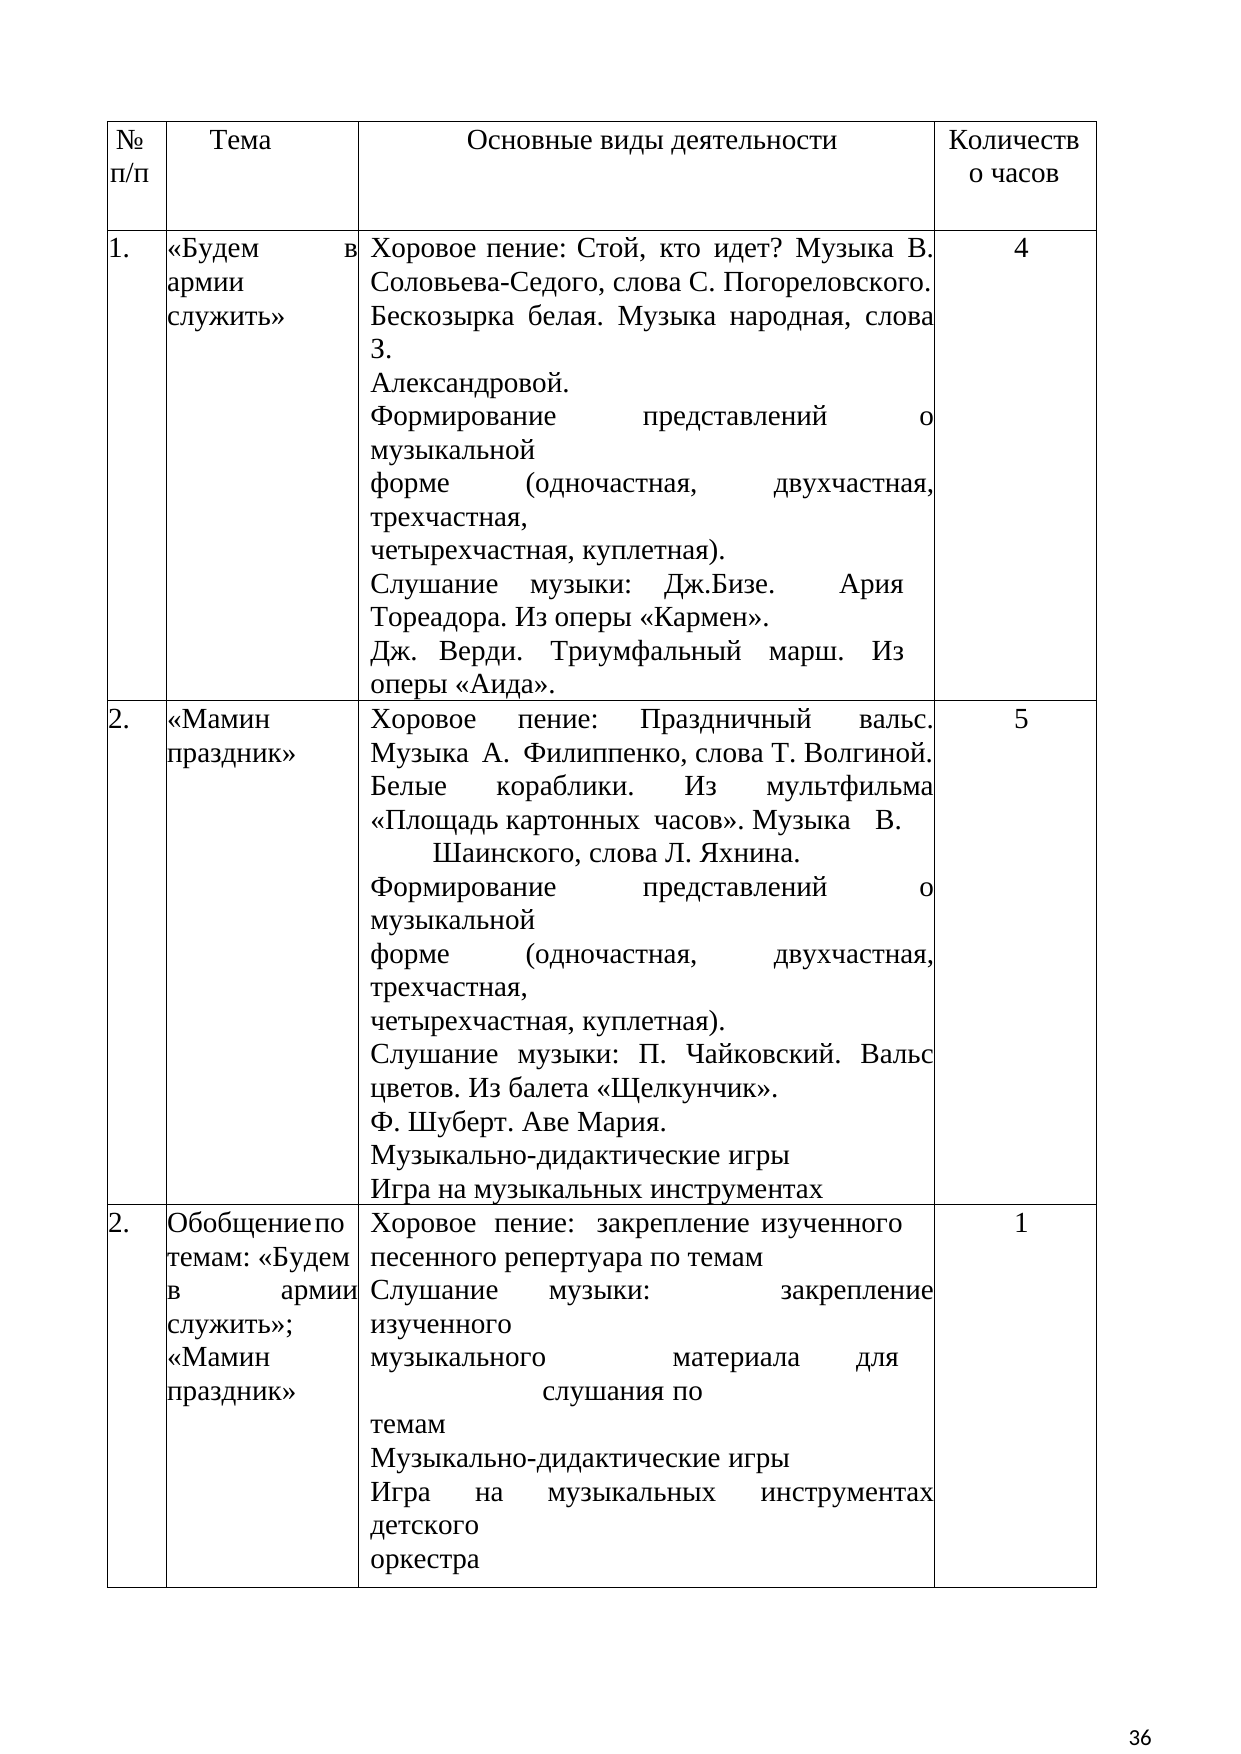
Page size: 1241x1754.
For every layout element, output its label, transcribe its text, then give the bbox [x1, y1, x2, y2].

table_cell «Мамин праздник» [167, 701, 358, 1204]
table_cell 4 [935, 231, 1096, 700]
table_cell 5 [935, 701, 1096, 1204]
table_cell 2. [108, 1205, 166, 1587]
table_cell Хоровое пение: Стой, кто идет? Музыка В. Соловьева-Седого, слова С. Погореловского. Бескозырка белая. Музыка народная, слова З. Александровой. Формирование представлений о музыкальной форме (одночастная, двухчастная, трехчастная, четырехчастная, куплетная). Слушание музыки: Дж.Бизе. Ария Тореадора. Из оперы «Кармен». Дж. Верди. Триумфальный марш. Из оперы «Аида». [359, 231, 934, 700]
table_header Основные виды деятельности [359, 122, 934, 229]
table_cell 2. [108, 701, 166, 1204]
table_cell Обобщение по темам: «Будем в армии служить»; «Мамин праздник» [167, 1205, 358, 1587]
table_cell Хоровое пение: Праздничный вальс. Музыка А. Филиппенко, слова Т. Волгиной. Белые кораблики. Из мультфильма «Площадь картонных часов». Музыка В. Шаинского, слова Л. Яхнина. Формирование представлений о музыкальной форме (одночастная, двухчастная, трехчастная, четырехчастная, куплетная). Слушание музыки: П. Чайковский. Вальс цветов. Из балета «Щелкунчик». Ф. Шуберт. Аве Мария. Музыкально-дидактические игры Игра на музыкальных инструментах [359, 701, 934, 1204]
table_cell «Будем в армии служить» [167, 231, 358, 700]
table_header Тема [167, 122, 358, 229]
table_cell 1. [108, 231, 166, 700]
table_header Количество часов [935, 122, 1096, 229]
table_header № п/п [108, 122, 166, 229]
table_cell 1 [935, 1205, 1096, 1587]
table_cell Хоровое пение: закрепление изученного песенного репертуара по темам Слушание музыки: закрепление изученного музыкального материала для слушания по темам Музыкально-дидактические игры Игра на музыкальных инструментах детского оркестра [359, 1205, 934, 1587]
